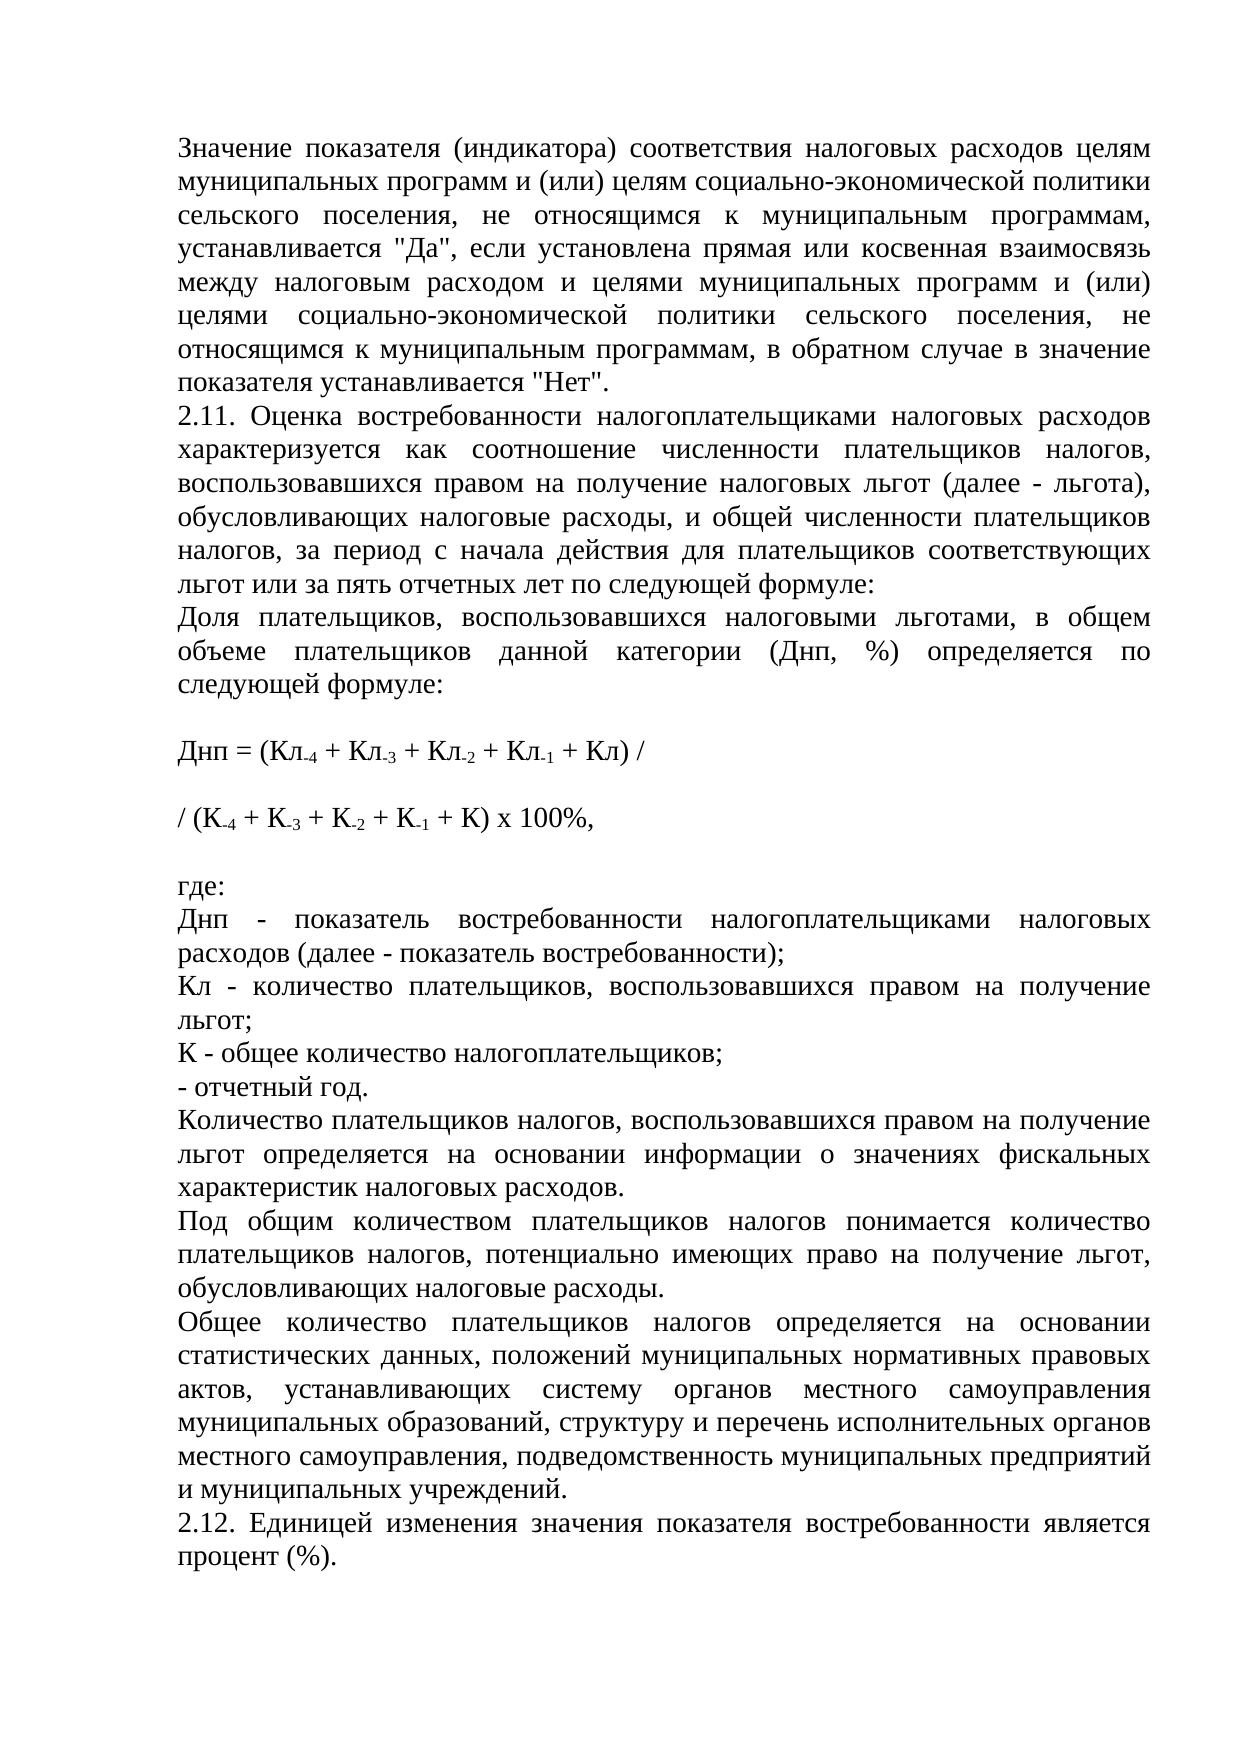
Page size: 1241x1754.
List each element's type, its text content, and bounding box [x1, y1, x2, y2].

text Значение показателя (индикатора) соответствия налоговых расходов целям муниципальных программ и (или) целям социально-экономической политики сельского поселения, не относящимся к муниципальным программам, устанавливается "Да", если установлена прямая или косвенная взаимосвязь между налоговым расходом и целями муниципальных программ и (или) целями социально-экономической политики сельского поселения, не относящимся к муниципальным программам, в обратном случае в значение показателя устанавливается "Нет". [177, 130, 1152, 398]
text 2.12. Единицей изменения значения показателя востребованности является процент (%). [177, 1505, 1152, 1572]
text Днп - показатель востребованности налогоплательщиками налоговых расходов (далее - показатель востребованности); [177, 901, 1152, 968]
text где: [177, 868, 1152, 901]
text Днп = (Кл-4 + Кл-3 + Кл-2 + Кл-1 + Кл) / [177, 733, 1152, 767]
text Доля плательщиков, воспользовавшихся налоговыми льготами, в общем объеме плательщиков данной категории (Днп, %) определяется по следующей формуле: [177, 599, 1152, 700]
text - отчетный год. [177, 1069, 1152, 1102]
text Количество плательщиков налогов, воспользовавшихся правом на получение льгот определяется на основании информации о значениях фискальных характеристик налоговых расходов. [177, 1102, 1152, 1203]
text Кл - количество плательщиков, воспользовавшихся правом на получение льгот; [177, 968, 1152, 1035]
text К - общее количество налогоплательщиков; [177, 1035, 1152, 1069]
text 2.11. Оценка востребованности налогоплательщиками налоговых расходов характеризуется как соотношение численности плательщиков налогов, воспользовавшихся правом на получение налоговых льгот (далее - льгота), обусловливающих налоговые расходы, и общей численности плательщиков налогов, за период с начала действия для плательщиков соответствующих льгот или за пять отчетных лет по следующей формуле: [177, 398, 1152, 599]
text Под общим количеством плательщиков налогов понимается количество плательщиков налогов, потенциально имеющих право на получение льгот, обусловливающих налоговые расходы. [177, 1203, 1152, 1304]
text / (К-4 + К-3 + К-2 + К-1 + К) x 100%, [177, 801, 1152, 834]
text Общее количество плательщиков налогов определяется на основании статистических данных, положений муниципальных нормативных правовых актов, устанавливающих систему органов местного самоуправления муниципальных образований, структуру и перечень исполнительных органов местного самоуправления, подведомственность муниципальных предприятий и муниципальных учреждений. [177, 1304, 1152, 1505]
